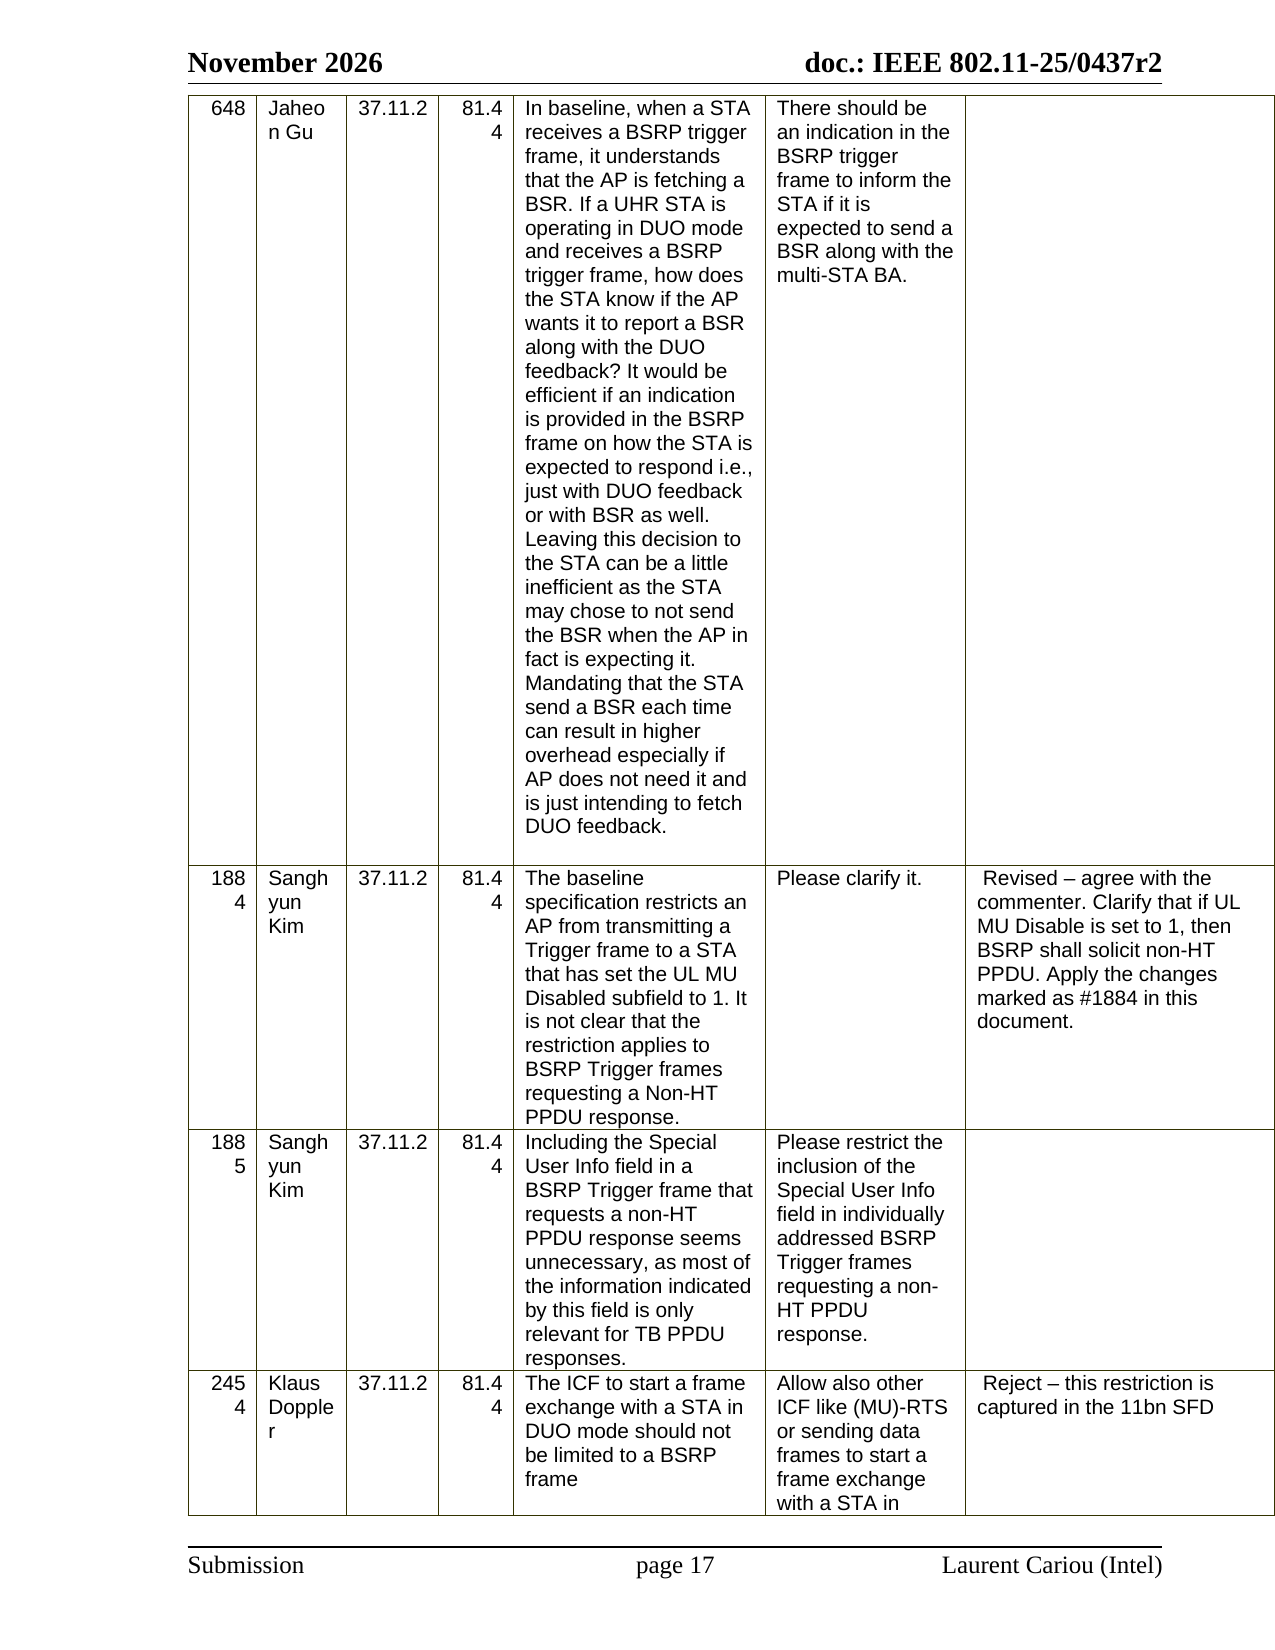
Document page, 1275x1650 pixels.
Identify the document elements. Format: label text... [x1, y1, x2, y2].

table_cell 81.44 [439, 1130, 513, 1370]
table_cell 1885 [189, 1130, 256, 1370]
table_cell Please clarify it. [766, 866, 965, 1129]
table_cell Jaheon Gu [257, 96, 346, 864]
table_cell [514, 1371, 765, 1514]
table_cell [766, 1371, 965, 1514]
table_cell 37.11.2 [347, 96, 438, 864]
table_cell 37.11.2 [347, 1371, 438, 1514]
table_cell 2454 [189, 1371, 256, 1514]
table_cell 1884 [189, 866, 256, 1129]
table_cell [966, 1130, 1274, 1370]
table_cell Please restrict the inclusion of the Special User Info field in individually addressed BSRP Trigger frames requesting a non-HT PPDU response. [766, 1130, 965, 1370]
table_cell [966, 1371, 1274, 1514]
table_cell 81.44 [439, 96, 513, 864]
table_cell Sanghyun Kim [257, 1130, 346, 1370]
table_cell Revised – agree with the commenter. Clarify that if UL MU Disable is set to 1, then BSRP shall solicit non-HT PPDU. Apply the changes marked as #1884 in this document. [966, 866, 1274, 1129]
table_cell Sanghyun Kim [257, 866, 346, 1129]
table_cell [766, 96, 965, 864]
table_cell The baseline specification restricts an AP from transmitting a Trigger frame to a STA that has set the UL MU Disabled subfield to 1. It is not clear that the restriction applies to BSRP Trigger frames requesting a Non-HT PPDU response. [514, 866, 765, 1129]
table_cell 37.11.2 [347, 1130, 438, 1370]
table_cell 648 [189, 96, 256, 864]
table_cell [966, 96, 1274, 864]
table_cell 37.11.2 [347, 866, 438, 1129]
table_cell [514, 96, 765, 864]
table_cell Including the Special User Info field in a BSRP Trigger frame that requests a non-HT PPDU response seems unnecessary, as most of the information indicated by this field is only relevant for TB PPDU responses. [514, 1130, 765, 1370]
table_cell 81.44 [439, 1371, 513, 1514]
table_cell 81.44 [439, 866, 513, 1129]
table_cell Klaus Doppler [257, 1371, 346, 1514]
